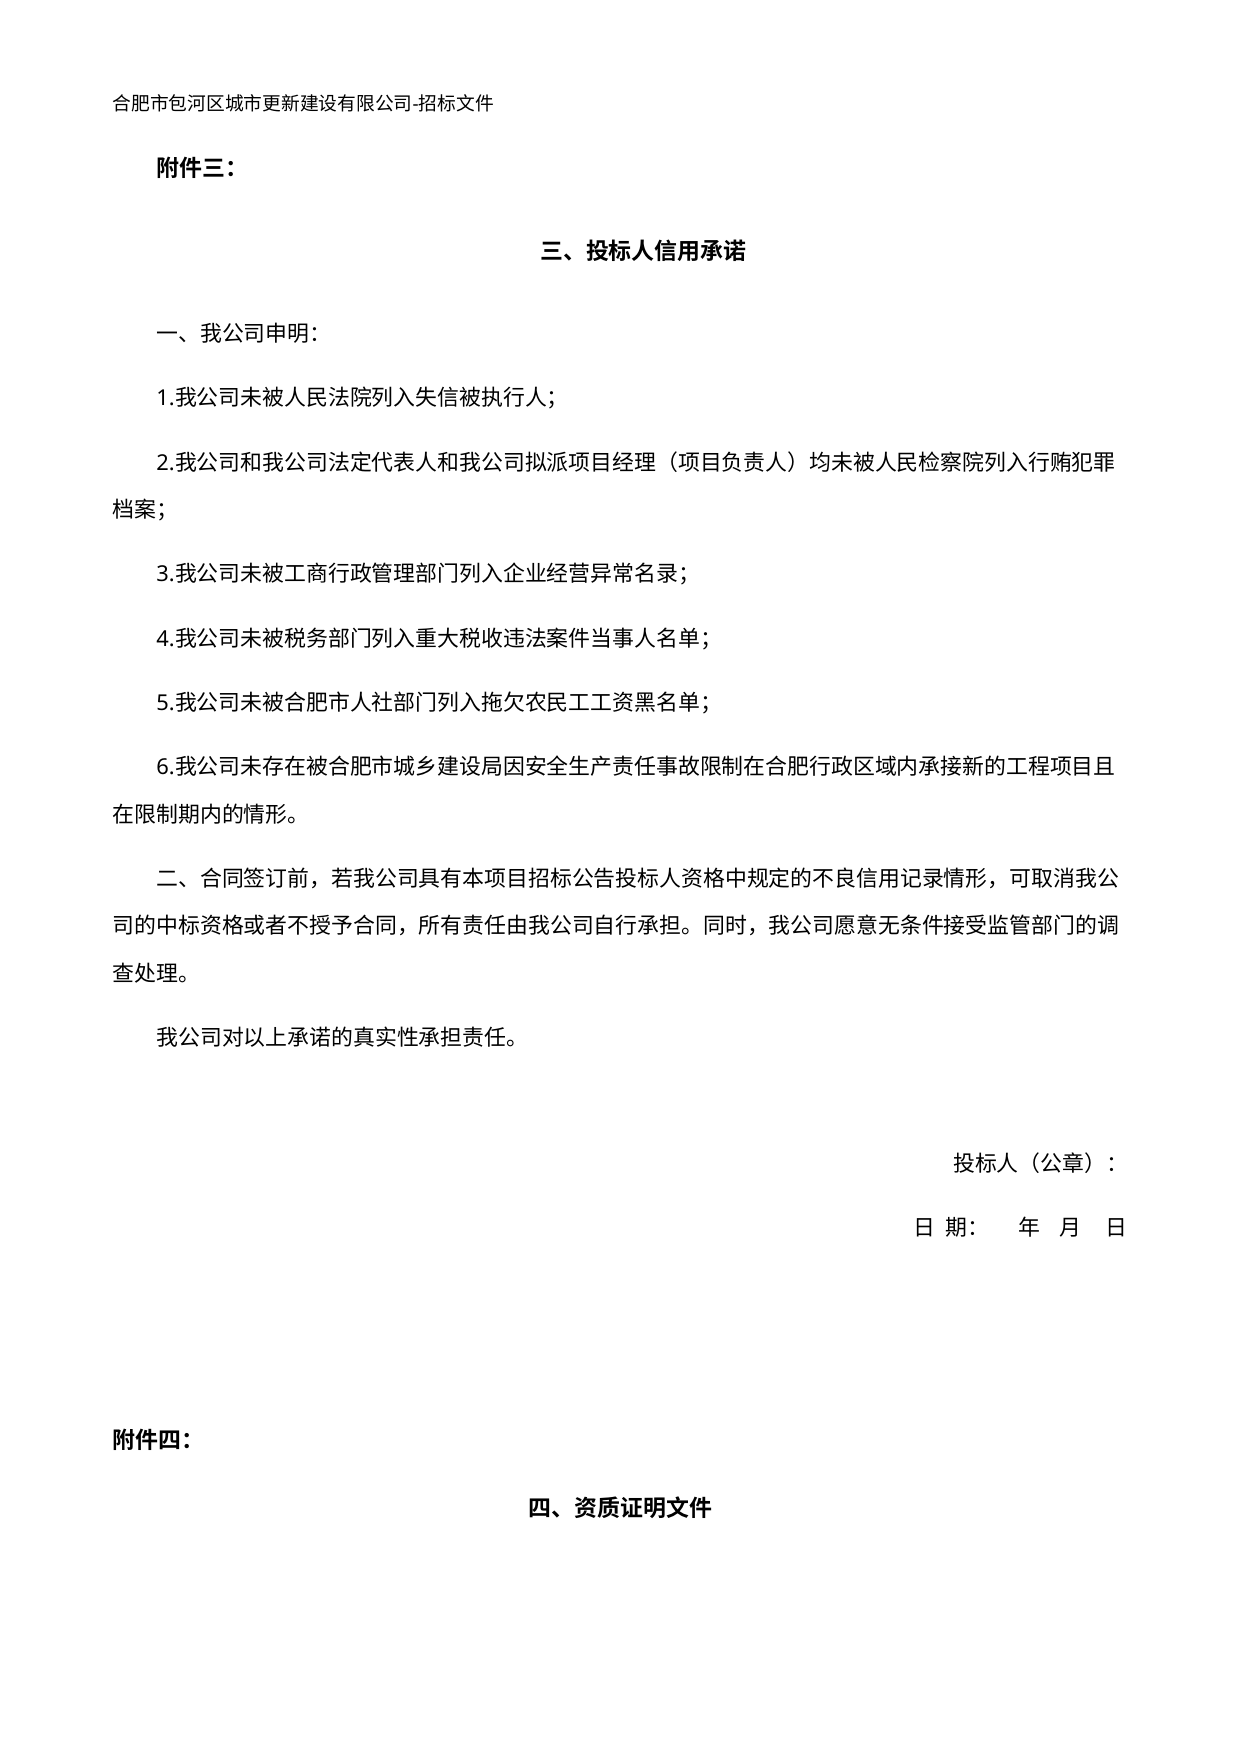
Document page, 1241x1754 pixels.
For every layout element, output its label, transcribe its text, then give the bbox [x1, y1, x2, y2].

text 日 期： 年 月 日 [112, 1210, 1128, 1242]
text 5.我公司未被合肥市人社部门列入拖欠农民工工资黑名单； [112, 685, 1128, 717]
text 6.我公司未存在被合肥市城乡建设局因安全生产责任事故限制在合肥行政区域内承接新的工程项目且在限制期内的情形。 [112, 749, 1128, 828]
text 3.我公司未被工商行政管理部门列入企业经营异常名录； [112, 556, 1128, 588]
text 四、资质证明文件 [112, 1475, 1128, 1527]
text 2.我公司和我公司法定代表人和我公司拟派项目经理（项目负责人）均未被人民检察院列入行贿犯罪档案； [112, 445, 1128, 524]
text 1.我公司未被人民法院列入失信被执行人； [112, 380, 1128, 412]
text 附件四： [112, 1406, 1128, 1458]
text 二、合同签订前，若我公司具有本项目招标公告投标人资格中规定的不良信用记录情形，可取消我公司的中标资格或者不授予合同，所有责任由我公司自行承担。同时，我公司愿意无条件接受监管部门的调查处理。 [112, 861, 1128, 988]
text 4.我公司未被税务部门列入重大税收违法案件当事人名单； [112, 621, 1128, 652]
text 我公司对以上承诺的真实性承担责任。 [112, 1020, 1128, 1052]
text 三、投标人信用承诺 [112, 233, 1128, 266]
text 投标人（公章）： [112, 1146, 1128, 1177]
text 一、我公司申明： [112, 316, 1128, 348]
text 附件三： [112, 150, 1128, 183]
